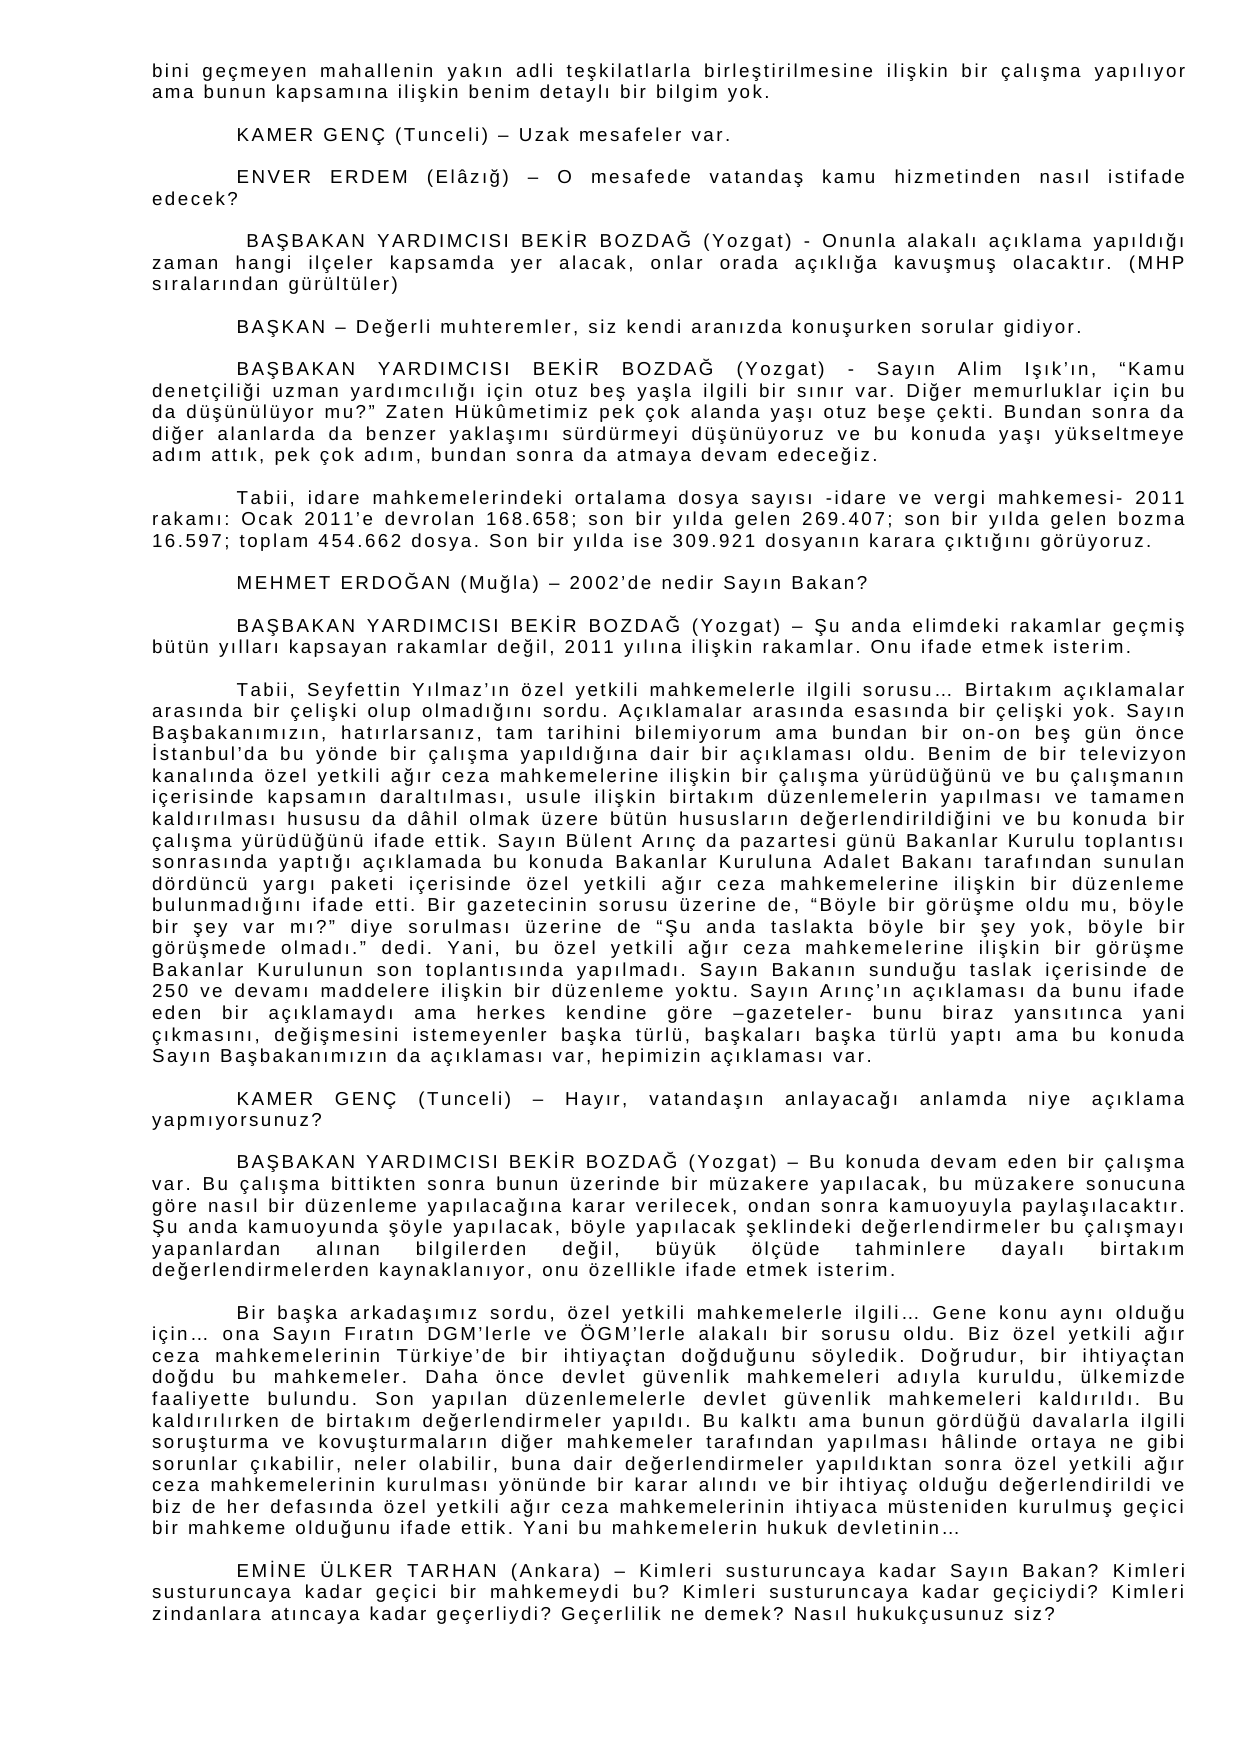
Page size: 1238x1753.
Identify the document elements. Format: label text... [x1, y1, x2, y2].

text BAŞKAN – Değerli muhteremler, siz kendi aranızda konuşurken sorular gidiyor. [152, 316, 1186, 337]
text Tabii, idare mahkemelerindeki ortalama dosya sayısı -idare ve vergi mahkemesi- 2011 rakamı: Ocak 2011’e devrolan 168.658; son bir yılda gelen 269.407; son bir yılda gelen bozma 16.597; toplam 454.662 dosya. Son bir yılda ise 309.921 dosyanın karara çıktığını görüyoruz. [152, 487, 1186, 551]
text BAŞBAKAN YARDIMCISI BEKİR BOZDAĞ (Yozgat) - Sayın Alim Işık’ın, “Kamu denetçiliği uzman yardımcılığı için otuz beş yaşla ilgili bir sınır var. Diğer memurluklar için bu da düşünülüyor mu?” Zaten Hükûmetimiz pek çok alanda yaşı otuz beşe çekti. Bundan sonra da diğer alanlarda da benzer yaklaşımı sürdürmeyi düşünüyoruz ve bu konuda yaşı yükseltmeye adım attık, pek çok adım, bundan sonra da atmaya devam edeceğiz. [152, 358, 1186, 466]
text ENVER ERDEM (Elâzığ) – O mesafede vatandaş kamu hizmetinden nasıl istifade edecek? [152, 166, 1186, 209]
text KAMER GENÇ (Tunceli) – Hayır, vatandaşın anlayacağı anlamda niye açıklama yapmıyorsunuz? [152, 1087, 1186, 1131]
text EMİNE ÜLKER TARHAN (Ankara) – Kimleri susturuncaya kadar Sayın Bakan? Kimleri susturuncaya kadar geçici bir mahkemeydi bu? Kimleri susturuncaya kadar geçiciydi? Kimleri zindanlara atıncaya kadar geçerliydi? Geçerlilik ne demek? Nasıl hukukçusunuz siz? [152, 1559, 1186, 1624]
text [152, 60, 1186, 103]
text MEHMET ERDOĞAN (Muğla) – 2002’de nedir Sayın Bakan? [152, 572, 1186, 594]
text Bir başka arkadaşımız sordu, özel yetkili mahkemelerle ilgili… Gene konu aynı olduğu için… ona Sayın Fıratın DGM’lerle ve ÖGM’lerle alakalı bir sorusu oldu. Biz özel yetkili ağır ceza mahkemelerinin Türkiye’de bir ihtiyaçtan doğduğunu söyledik. Doğrudur, bir ihtiyaçtan doğdu bu mahkemeler. Daha önce devlet güvenlik mahkemeleri adıyla kuruldu, ülkemizde faaliyette bulundu. Son yapılan düzenlemelerle devlet güvenlik mahkemeleri kaldırıldı. Bu kaldırılırken de birtakım değerlendirmeler yapıldı. Bu kalktı ama bunun gördüğü davalarla ilgili soruşturma ve kovuşturmaların diğer mahkemeler tarafından yapılması hâlinde ortaya ne gibi sorunlar çıkabilir, neler olabilir, buna dair değerlendirmeler yapıldıktan sonra özel yetkili ağır ceza mahkemelerinin kurulması yönünde bir karar alındı ve bir ihtiyaç olduğu değerlendirildi ve biz de her defasında özel yetkili ağır ceza mahkemelerinin ihtiyaca müsteniden kurulmuş geçici bir mahkeme olduğunu ifade ettik. Yani bu mahkemelerin hukuk devletinin… [152, 1302, 1186, 1539]
text KAMER GENÇ (Tunceli) – Uzak mesafeler var. [152, 124, 1186, 145]
text BAŞBAKAN YARDIMCISI BEKİR BOZDAĞ (Yozgat) – Şu anda elimdeki rakamlar geçmiş bütün yılları kapsayan rakamlar değil, 2011 yılına ilişkin rakamlar. Onu ifade etmek isterim. [152, 614, 1186, 658]
text BAŞBAKAN YARDIMCISI BEKİR BOZDAĞ (Yozgat) - Onunla alakalı açıklama yapıldığı zaman hangi ilçeler kapsamda yer alacak, onlar orada açıklığa kavuşmuş olacaktır. (MHP sıralarından gürültüler) [152, 230, 1186, 295]
text BAŞBAKAN YARDIMCISI BEKİR BOZDAĞ (Yozgat) – Bu konuda devam eden bir çalışma var. Bu çalışma bittikten sonra bunun üzerinde bir müzakere yapılacak, bu müzakere sonucuna göre nasıl bir düzenleme yapılacağına karar verilecek, ondan sonra kamuoyuyla paylaşılacaktır. Şu anda kamuoyunda şöyle yapılacak, böyle yapılacak şeklindeki değerlendirmeler bu çalışmayı yapanlardan alınan bilgilerden değil, büyük ölçüde tahminlere dayalı birtakım değerlendirmelerden kaynaklanıyor, onu özellikle ifade etmek isterim. [152, 1151, 1186, 1281]
text Tabii, Seyfettin Yılmaz’ın özel yetkili mahkemelerle ilgili sorusu… Birtakım açıklamalar arasında bir çelişki olup olmadığını sordu. Açıklamalar arasında esasında bir çelişki yok. Sayın Başbakanımızın, hatırlarsanız, tam tarihini bilemiyorum ama bundan bir on-on beş gün önce İstanbul’da bu yönde bir çalışma yapıldığına dair bir açıklaması oldu. Benim de bir televizyon kanalında özel yetkili ağır ceza mahkemelerine ilişkin bir çalışma yürüdüğünü ve bu çalışmanın içerisinde kapsamın daraltılması, usule ilişkin birtakım düzenlemelerin yapılması ve tamamen kaldırılması hususu da dâhil olmak üzere bütün hususların değerlendirildiğini ve bu konuda bir çalışma yürüdüğünü ifade ettik. Sayın Bülent Arınç da pazartesi günü Bakanlar Kurulu toplantısı sonrasında yaptığı açıklamada bu konuda Bakanlar Kuruluna Adalet Bakanı tarafından sunulan dördüncü yargı paketi içerisinde özel yetkili ağır ceza mahkemelerine ilişkin bir düzenleme bulunmadığını ifade etti. Bir gazetecinin sorusu üzerine de, “Böyle bir görüşme oldu mu, böyle bir şey var mı?” diye sorulması üzerine de “Şu anda taslakta böyle bir şey yok, böyle bir görüşmede olmadı.” dedi. Yani, bu özel yetkili ağır ceza mahkemelerine ilişkin bir görüşme Bakanlar Kurulunun son toplantısında yapılmadı. Sayın Bakanın sunduğu taslak içerisinde de 250 ve devamı maddelere ilişkin bir düzenleme yoktu. Sayın Arınç’ın açıklaması da bunu ifade eden bir açıklamaydı ama herkes kendine göre –gazeteler- bunu biraz yansıtınca yani çıkmasını, değişmesini istemeyenler başka türlü, başkaları başka türlü yaptı ama bu konuda Sayın Başbakanımızın da açıklaması var, hepimizin açıklaması var. [152, 678, 1186, 1067]
